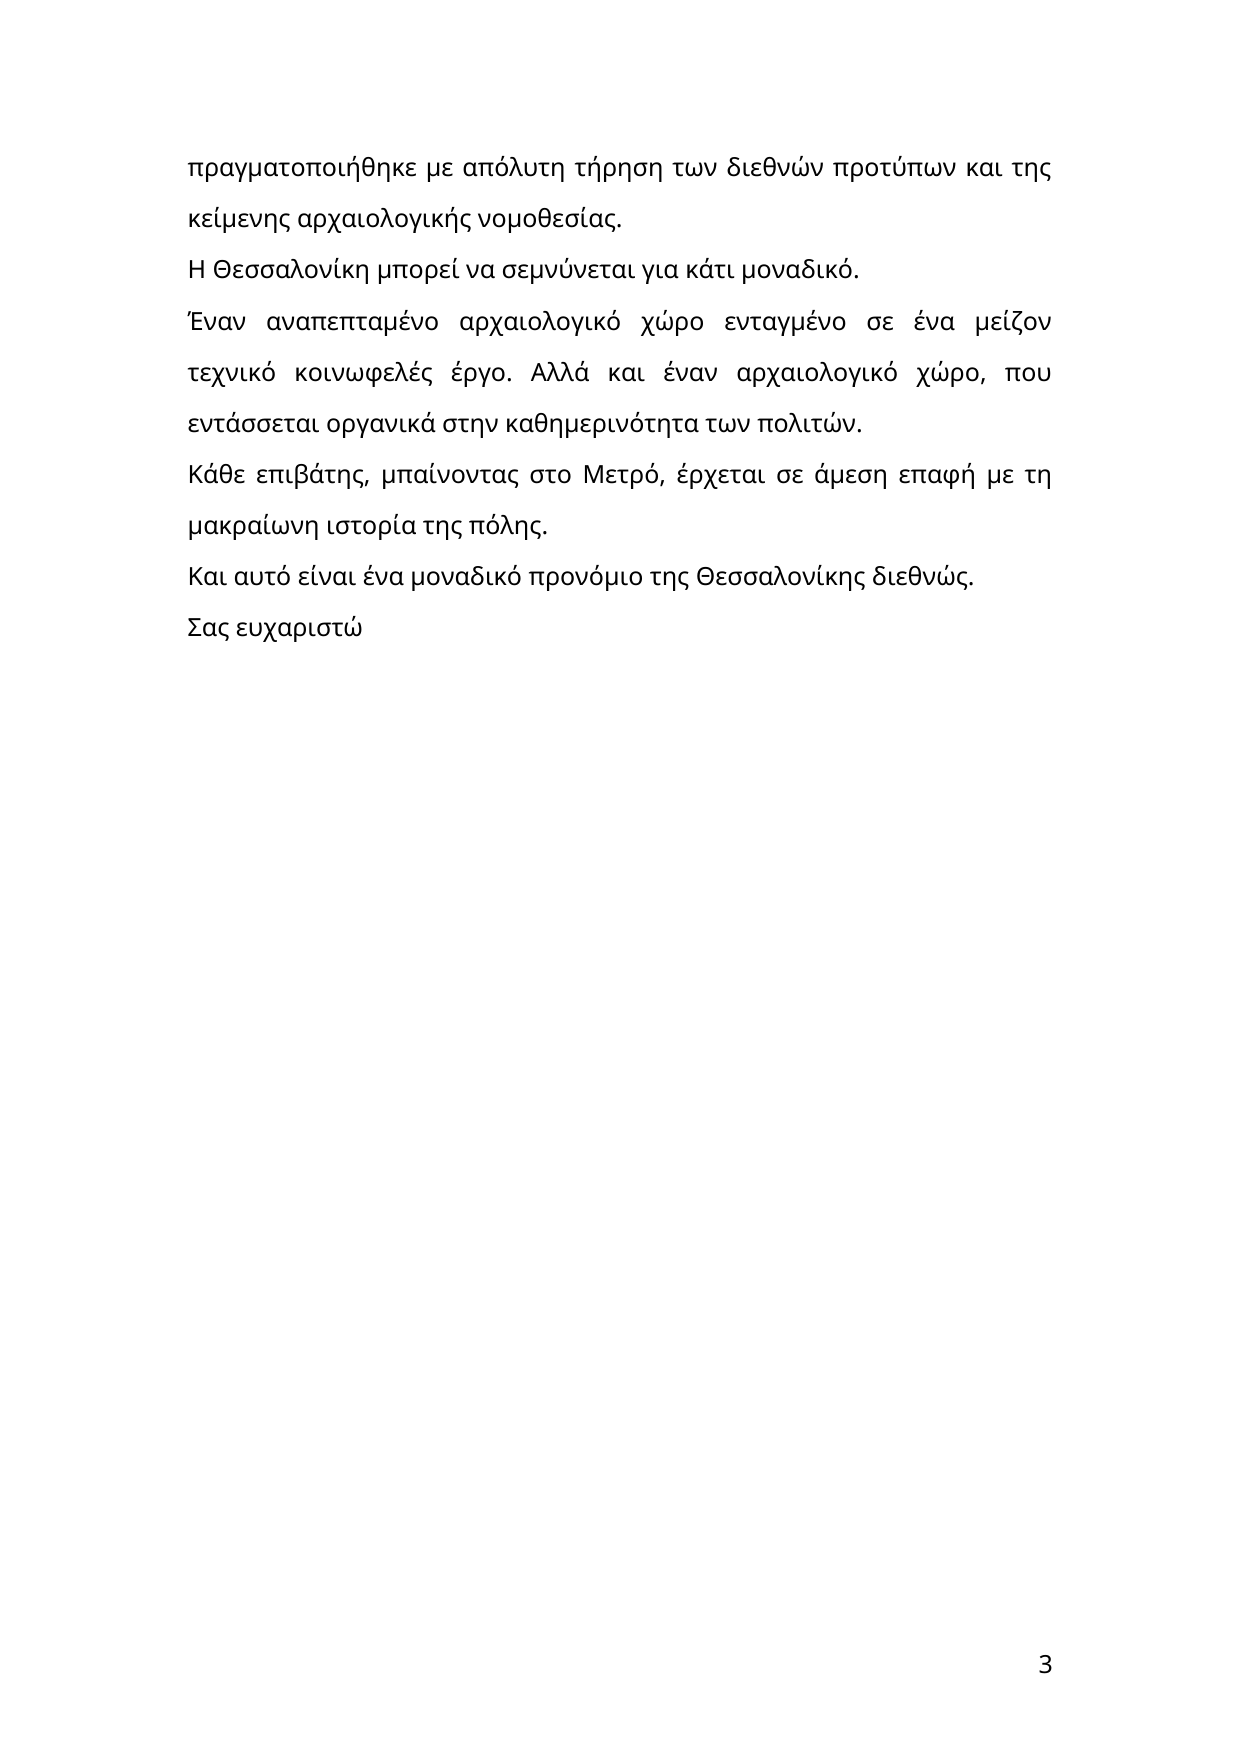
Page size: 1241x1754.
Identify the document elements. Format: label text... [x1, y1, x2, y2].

text Κάθε επιβάτης, μπαίνοντας στο Μετρό, έρχεται σε άμεση επαφή με τη μακραίωνη ιστορία της πόλης. [187, 456, 1053, 541]
text Και αυτό είναι ένα μοναδικό προνόμιο της Θεσσαλονίκης διεθνώς. [187, 558, 1053, 592]
text Έναν αναπεπταμένο αρχαιολογικό χώρο ενταγμένο σε ένα μείζον τεχνικό κοινωφελές έργο. Αλλά και έναν αρχαιολογικό χώρο, που εντάσσεται οργανικά στην καθημερινότητα των πολιτών. [187, 303, 1053, 439]
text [187, 150, 1053, 235]
text Η Θεσσαλονίκη μπορεί να σεμνύνεται για κάτι μοναδικό. [187, 252, 1053, 286]
text Σας ευχαριστώ [187, 609, 1053, 643]
